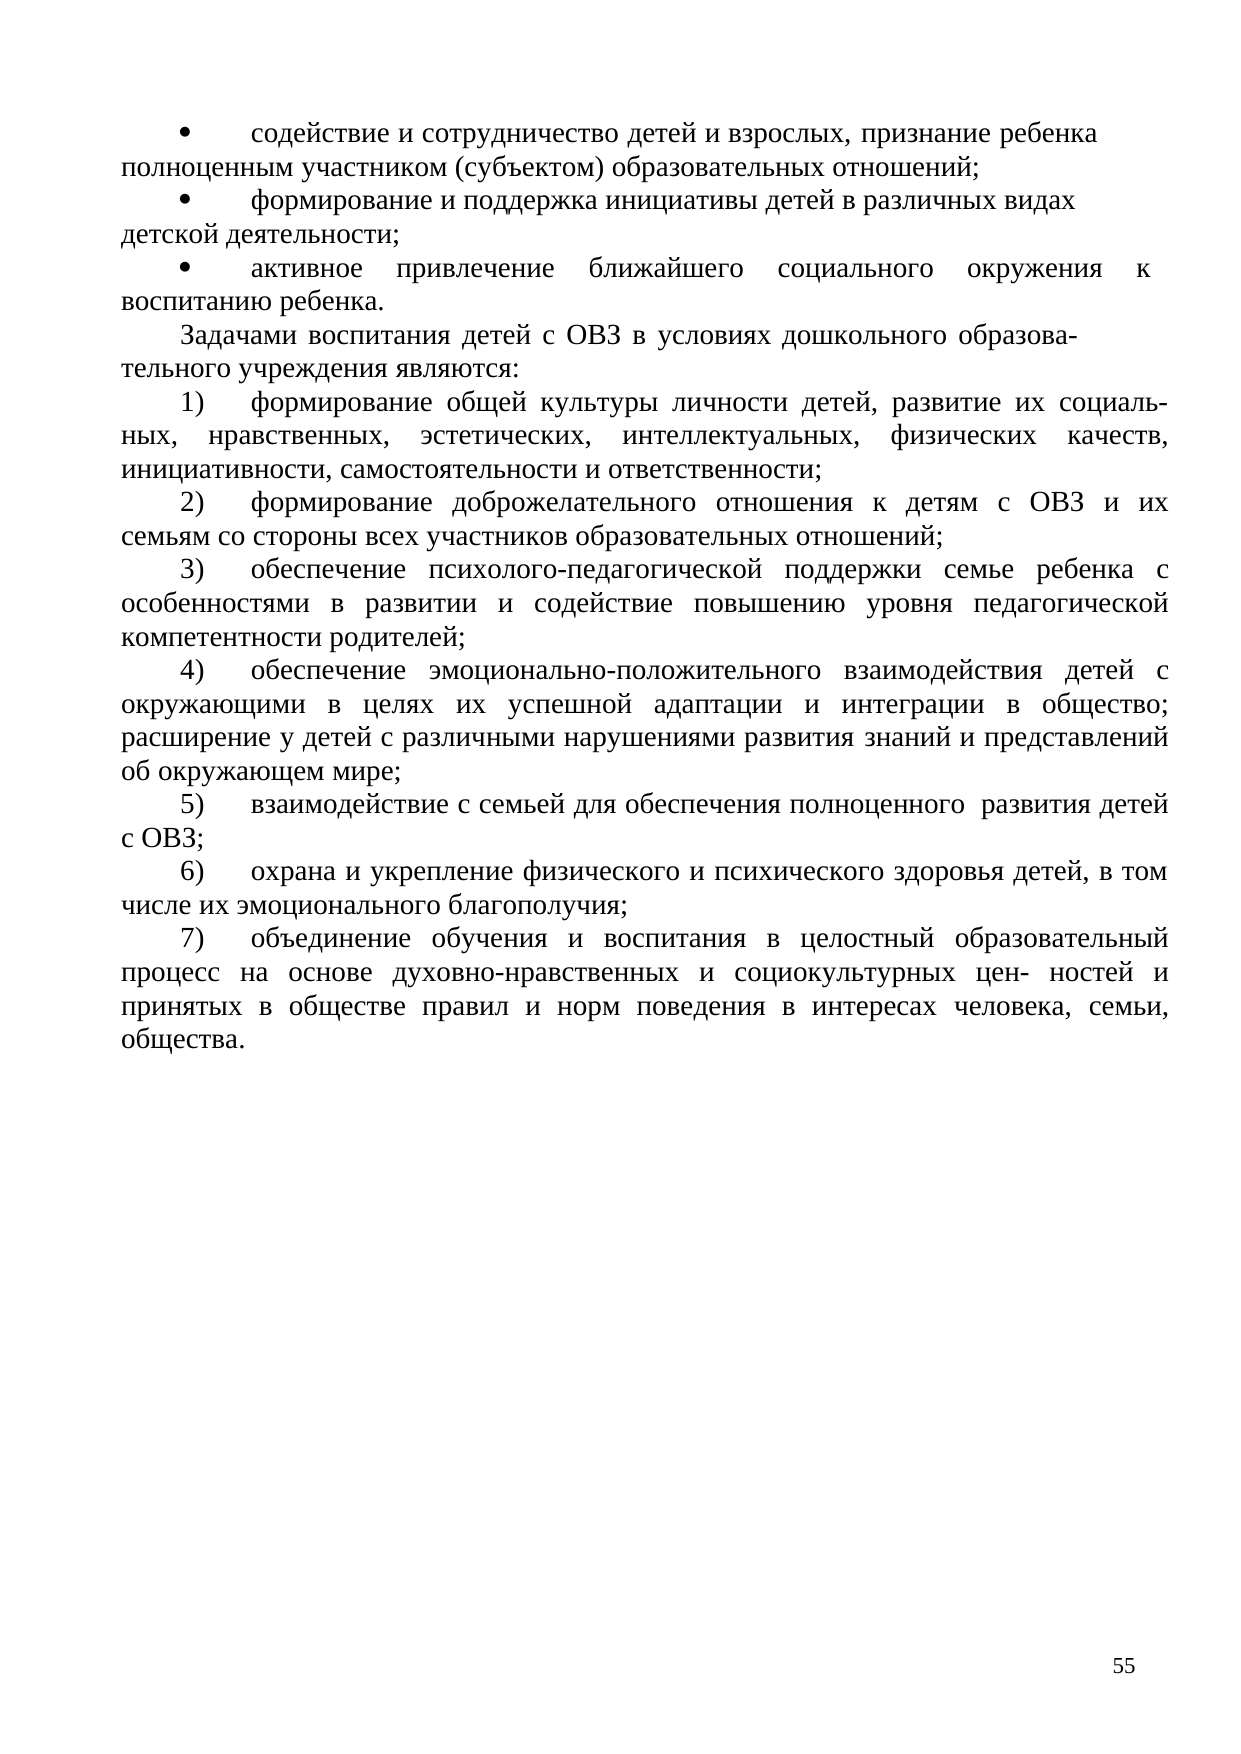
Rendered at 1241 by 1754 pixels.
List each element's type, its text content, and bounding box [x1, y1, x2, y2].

list объединение обучения и воспитания в целостный образовательный процесс на основе духовно-нравственных и социокультурных цен- ностей и принятых в обществе правил и норм поведения в интересах человека, семьи, общества. [121, 921, 1169, 1055]
text Задачами воспитания детей с ОВЗ в условиях дошкольного образова- тельного учреждения являются: [121, 317, 1169, 384]
list обеспечение психолого-педагогической поддержки семье ребенка с особенностями в развитии и содействие повышению уровня педагогической компетентности родителей; [121, 552, 1169, 652]
list формирование и поддержка инициативы детей в различных видах детской деятельности; [121, 182, 1169, 250]
list активное привлечение ближайшего социального окружения к воспитанию ребенка. [121, 250, 1169, 317]
list обеспечение эмоционально-положительного взаимодействия детей с окружающими в целях их успешной адаптации и интеграции в общество; расширение у детей с различными нарушениями развития знаний и представлений об окружающем мире; [121, 652, 1169, 786]
list формирование доброжелательного отношения к детям с ОВЗ и их семьям со стороны всех участников образовательных отношений; [121, 484, 1169, 552]
list взаимодействие с семьей для обеспечения полноценного развития детей с ОВЗ; [121, 786, 1169, 853]
list формирование общей культуры личности детей, развитие их социаль- ных, нравственных, эстетических, интеллектуальных, физических качеств, инициативности, самостоятельности и ответственности; [121, 384, 1169, 484]
list содействие и сотрудничество детей и взрослых, признание ребенка полноценным участником (субъектом) образовательных отношений; [121, 115, 1169, 182]
list охрана и укрепление физического и психического здоровья детей, в том числе их эмоционального благополучия; [121, 853, 1169, 921]
